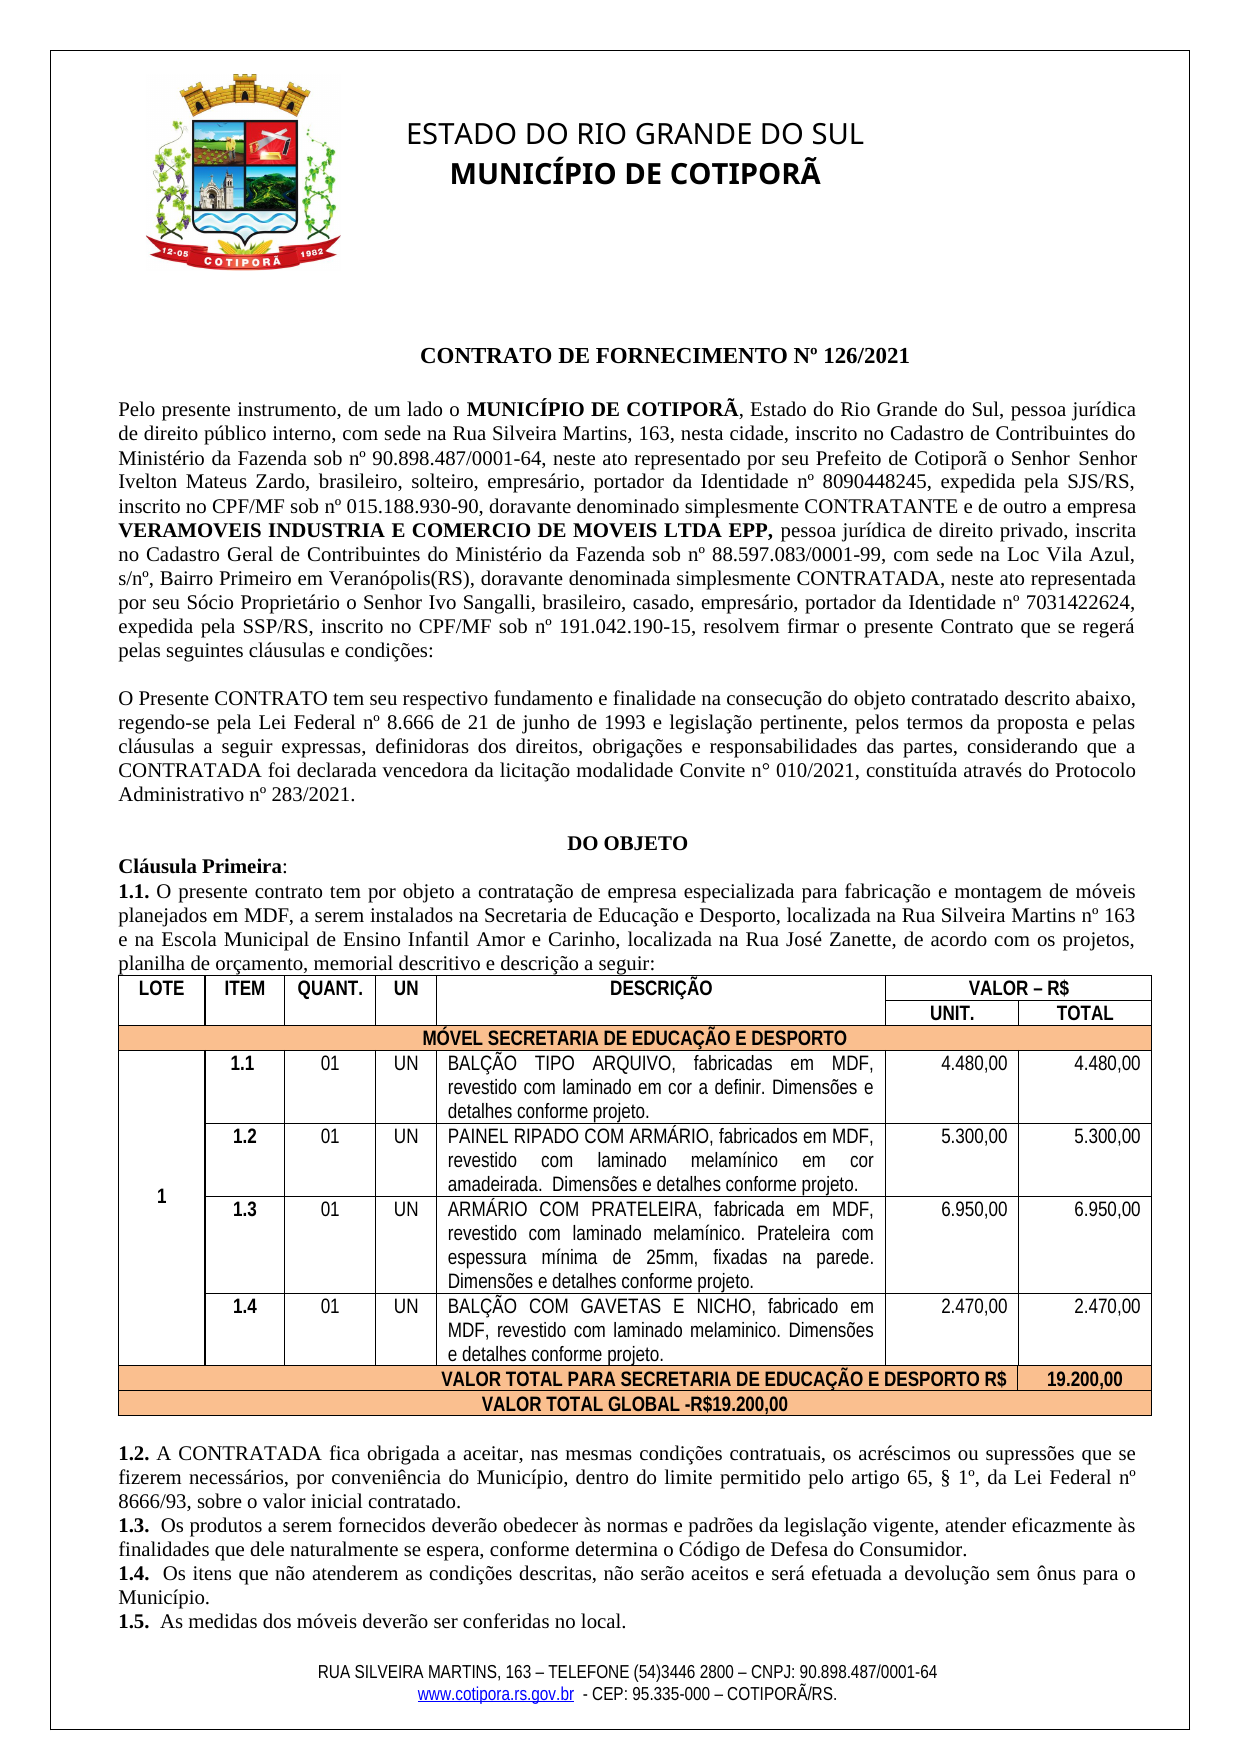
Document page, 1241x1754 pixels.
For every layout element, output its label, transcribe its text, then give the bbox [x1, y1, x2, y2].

table_cell 19.200,00 [1018, 1366, 1151, 1390]
table_cell UN [376, 1294, 436, 1365]
table_cell VALOR TOTAL GLOBAL -R$19.200,00 [119, 1391, 1151, 1415]
table_cell ARMÁRIO COM PRATELEIRA, fabricada em MDF, revestido com laminado melamínico. Prateleira com espessura mínima de 25mm, fixadas na parede. Dimensões e detalhes conforme projeto. [437, 1197, 885, 1292]
table_header DESCRIÇÃO [437, 976, 885, 1025]
table_header QUANT. [285, 976, 375, 1025]
table_cell VALOR TOTAL PARA SECRETARIA DE EDUCAÇÃO E DESPORTO R$ [119, 1366, 1017, 1390]
text 1.2. A CONTRATADA fica obrigada a aceitar, nas mesmas condições contratuais, os acréscimos ou supressões que se fizerem necessários, por conveniência do Município, dentro do limite permitido pelo artigo 65, § 1º, da Lei Federal nº 8666/93, sobre o valor inicial contratado. [118, 1441, 1137, 1513]
table_cell 6.950,00 [1019, 1197, 1151, 1292]
table_cell UN [376, 1124, 436, 1196]
text Cláusula Primeira: [118, 854, 1137, 878]
table_cell UN [376, 1051, 436, 1123]
table_cell 2.470,00 [886, 1294, 1018, 1365]
text O Presente CONTRATO tem seu respectivo fundamento e finalidade na consecução do objeto contratado descrito abaixo, regendo-se pela Lei Federal nº 8.666 de 21 de junho de 1993 e legislação pertinente, pelos termos da proposta e pelas cláusulas a seguir expressas, definidoras dos direitos, obrigações e responsabilidades das partes, considerando que a CONTRATADA foi declarada vencedora da licitação modalidade Convite n° 010/2021, constituída através do Protocolo Administrativo nº 283/2021. [118, 686, 1137, 806]
table_cell 1 [119, 1051, 204, 1365]
table_header ITEM [206, 976, 284, 1025]
title 1.1. O presente contrato tem por objeto a contratação de empresa especializada para fabricação e montagem de móveis planejados em MDF, a serem instalados na Secretaria de Educação e Desporto, localizada na Rua Silveira Martins nº 163 e na Escola Municipal de Ensino Infantil Amor e Carinho, localizada na Rua José Zanette, de acordo com os projetos, planilha de orçamento, memorial descritivo e descrição a seguir: [118, 878, 1137, 975]
table_cell 01 [285, 1051, 375, 1123]
table_cell 1.4 [206, 1294, 284, 1365]
table_header UN [376, 976, 436, 1025]
text Pelo presente instrumento, de um lado o MUNICÍPIO DE COTIPORÃ, Estado do Rio Grande do Sul, pessoa jurídica de direito público interno, com sede na Rua Silveira Martins, 163, nesta cidade, inscrito no Cadastro de Contribuintes do Ministério da Fazenda sob nº 90.898.487/0001-64, neste ato representado por seu Prefeito de Cotiporã o Senhor Senhor Ivelton Mateus Zardo, brasileiro, solteiro, empresário, portador da Identidade nº 8090448245, expedida pela SJS/RS, inscrito no CPF/MF sob nº 015.188.930-90, doravante denominado simplesmente CONTRATANTE e de outro a empresa VERAMOVEIS INDUSTRIA E COMERCIO DE MOVEIS LTDA EPP, pessoa jurídica de direito privado, inscrita no Cadastro Geral de Contribuintes do Ministério da Fazenda sob nº 88.597.083/0001-99, com sede na Loc Vila Azul, s/nº, Bairro Primeiro em Veranópolis(RS), doravante denominada simplesmente CONTRATADA, neste ato representada por seu Sócio Proprietário o Senhor Ivo Sangalli, brasileiro, casado, empresário, portador da Identidade nº 7031422624, expedida pela SSP/RS, inscrito no CPF/MF sob nº 191.042.190-15, resolvem firmar o presente Contrato que se regerá pelas seguintes cláusulas e condições: [118, 397, 1137, 662]
table_cell MÓVEL SECRETARIA DE EDUCAÇÃO E DESPORTO [119, 1026, 1151, 1050]
table_cell BALÇÃO COM GAVETAS E NICHO, fabricado em MDF, revestido com laminado melaminico. Dimensões e detalhes conforme projeto. [437, 1294, 885, 1365]
table_cell 1.2 [206, 1124, 284, 1196]
table_cell 6.950,00 [886, 1197, 1018, 1292]
table_cell 1.3 [206, 1197, 284, 1292]
table_cell 5.300,00 [886, 1124, 1018, 1196]
text 1.4. Os itens que não atenderem as condições descritas, não serão aceitos e será efetuada a devolução sem ônus para o Município. [118, 1561, 1137, 1609]
table_cell 5.300,00 [1019, 1124, 1151, 1196]
subtitle CONTRATO DE FORNECIMENTO Nº 126/2021 [118, 342, 1137, 368]
text 1.3. Os produtos a serem fornecidos deverão obedecer às normas e padrões da legislação vigente, atender eficazmente às finalidades que dele naturalmente se espera, conforme determina o Código de Defesa do Consumidor. [118, 1513, 1137, 1561]
table_cell 2.470,00 [1019, 1294, 1151, 1365]
table_cell 1.1 [206, 1051, 284, 1123]
table_cell 01 [285, 1124, 375, 1196]
table_cell 4.480,00 [886, 1051, 1018, 1123]
table_cell 4.480,00 [1019, 1051, 1151, 1123]
table_cell PAINEL RIPADO COM ARMÁRIO, fabricados em MDF, revestido com laminado melamínico em cor amadeirada. Dimensões e detalhes conforme projeto. [437, 1124, 885, 1196]
text 1.5. As medidas dos móveis deverão ser conferidas no local. [118, 1609, 1137, 1633]
text DO OBJETO [118, 830, 1137, 854]
table_cell 01 [285, 1294, 375, 1365]
table_cell UNIT. [886, 1001, 1018, 1025]
picture [145, 74, 341, 271]
table_header LOTE [119, 976, 204, 1025]
table_cell UN [376, 1197, 436, 1292]
table_cell BALÇÃO TIPO ARQUIVO, fabricadas em MDF, revestido com laminado em cor a definir. Dimensões e detalhes conforme projeto. [437, 1051, 885, 1123]
table_cell 01 [285, 1197, 375, 1292]
table_cell TOTAL [1019, 1001, 1151, 1025]
table_header VALOR – R$ [886, 976, 1151, 1000]
